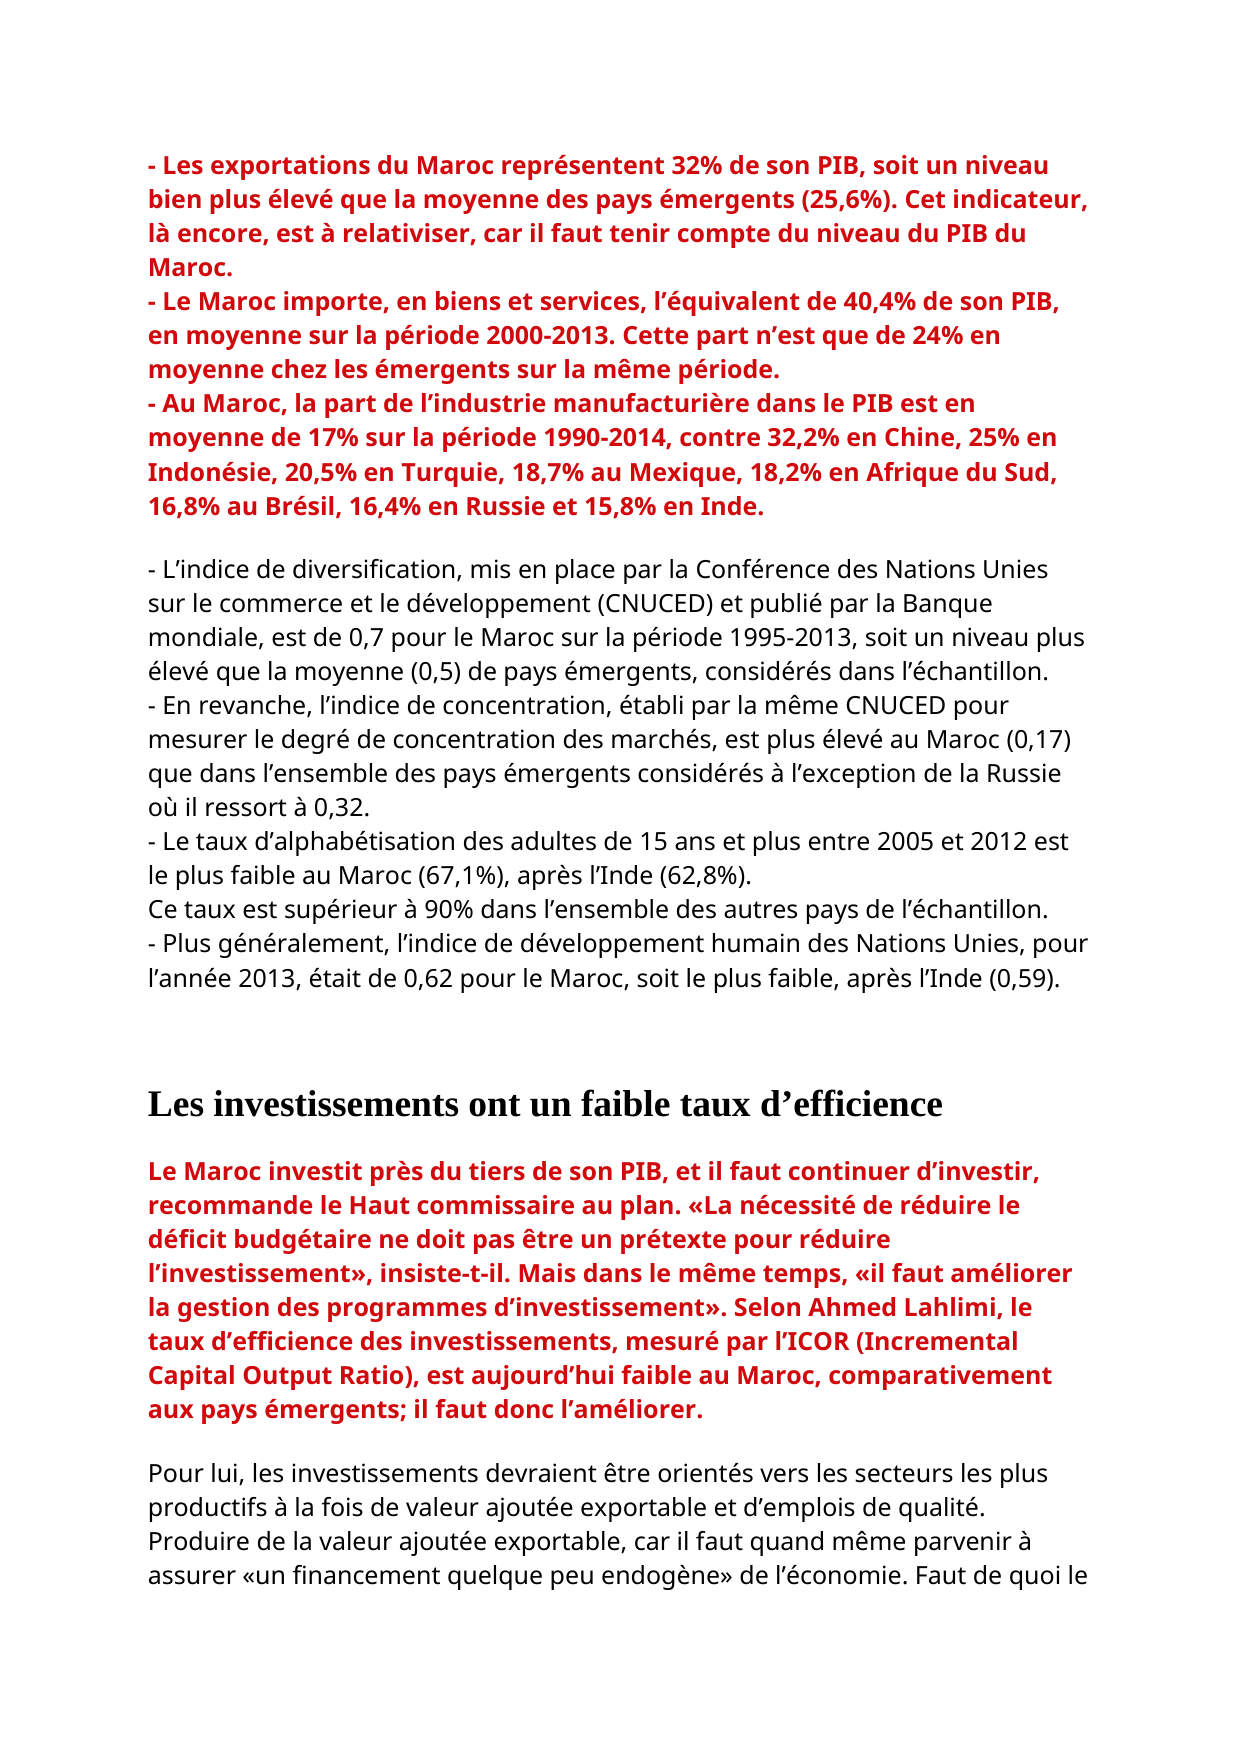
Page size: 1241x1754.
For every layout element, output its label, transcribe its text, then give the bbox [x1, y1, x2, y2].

text Le Maroc investit près du tiers de son PIB, et il faut continuer d’investir, recommande le Haut commissaire au plan. «La nécessité de réduire le déficit budgétaire ne doit pas être un prétexte pour réduire l’investissement», insiste-t-il. Mais dans le même temps, «il faut améliorer la gestion des programmes d’investissement». Selon Ahmed Lahlimi, le taux d’efficience des investissements, mesuré par l’ICOR (Incremental Capital Output Ratio), est aujourd’hui faible au Maroc, comparativement aux pays émergents; il faut donc l’améliorer. [148, 1154, 1093, 1426]
text Les investissements ont un faible taux d’efficience [148, 1081, 1093, 1124]
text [148, 148, 1093, 522]
text - L’indice de diversification, mis en place par la Conférence des Nations Unies sur le commerce et le développement (CNUCED) et publié par la Banque mondiale, est de 0,7 pour le Maroc sur la période 1995-2013, soit un niveau plus élevé que la moyenne (0,5) de pays émergents, considérés dans l’échantillon. - En revanche, l’indice de concentration, établi par la même CNUCED pour mesurer le degré de concentration des marchés, est plus élevé au Maroc (0,17) que dans l’ensemble des pays émergents considérés à l’exception de la Russie où il ressort à 0,32. - Le taux d’alphabétisation des adultes de 15 ans et plus entre 2005 et 2012 est le plus faible au Maroc (67,1%), après l’Inde (62,8%). Ce taux est supérieur à 90% dans l’ensemble des autres pays de l’échantillon. - Plus généralement, l’indice de développement humain des Nations Unies, pour l’année 2013, était de 0,62 pour le Maroc, soit le plus faible, après l’Inde (0,59). [148, 551, 1093, 994]
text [148, 1455, 1093, 1592]
